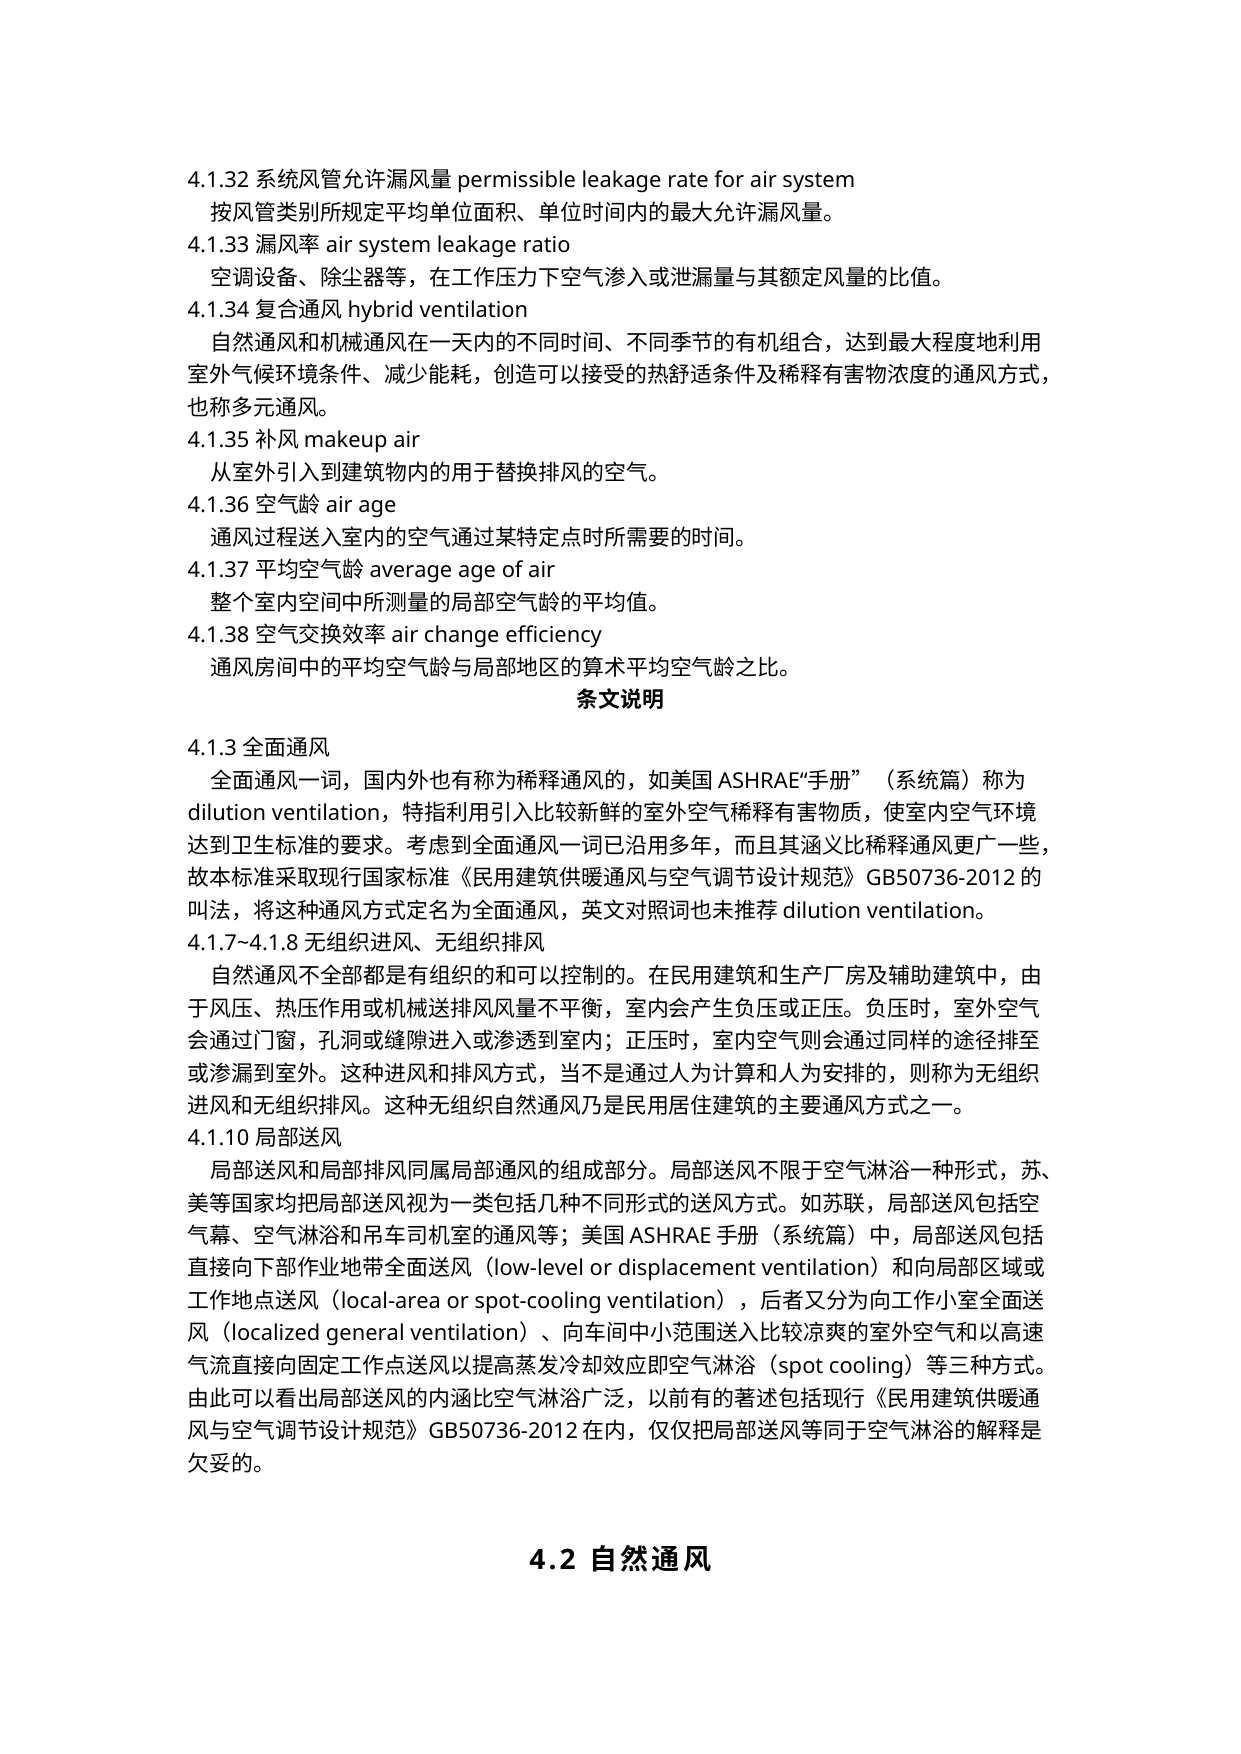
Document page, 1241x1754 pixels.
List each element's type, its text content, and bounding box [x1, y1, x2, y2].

text 4.1.3 全面通风 全面通风一词，国内外也有称为稀释通风的，如美国ASHRAE“手册”（系统篇）称为dilution ventilation，特指利用引入比较新鲜的室外空气稀释有害物质，使室内空气环境达到卫生标准的要求。考虑到全面通风一词已沿用多年，而且其涵义比稀释通风更广一些，故本标准采取现行国家标准《民用建筑供暖通风与空气调节设计规范》GB50736-2012的叫法，将这种通风方式定名为全面通风，英文对照词也未推荐dilution ventilation。 4.1.7~4.1.8 无组织进风、无组织排风 自然通风不全部都是有组织的和可以控制的。在民用建筑和生产厂房及辅助建筑中，由于风压、热压作用或机械送排风风量不平衡，室内会产生负压或正压。负压时，室外空气会通过门窗，孔洞或缝隙进入或渗透到室内；正压时，室内空气则会通过同样的途径排至或渗漏到室外。这种进风和排风方式，当不是通过人为计算和人为安排的，则称为无组织进风和无组织排风。这种无组织自然通风乃是民用居住建筑的主要通风方式之一。 4.1.10 局部送风 局部送风和局部排风同属局部通风的组成部分。局部送风不限于空气淋浴一种形式，苏、美等国家均把局部送风视为一类包括几种不同形式的送风方式。如苏联，局部送风包括空气幕、空气淋浴和吊车司机室的通风等；美国ASHRAE手册（系统篇）中，局部送风包括直接向下部作业地带全面送风（low-level or displacement ventilation）和向局部区域或工作地点送风（local-area or spot-cooling ventilation），后者又分为向工作小室全面送风（localized general ventilation）、向车间中小范围送入比较凉爽的室外空气和以高速气流直接向固定工作点送风以提高蒸发冷却效应即空气淋浴（spot cooling）等三种方式。由此可以看出局部送风的内涵比空气淋浴广泛，以前有的著述包括现行《民用建筑供暖通风与空气调节设计规范》GB50736-2012在内，仅仅把局部送风等同于空气淋浴的解释是欠妥的。 [187, 730, 1053, 1478]
subtitle 4.2 自然通风 [187, 1524, 1053, 1589]
text 条文说明 [187, 682, 1053, 714]
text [187, 162, 1053, 682]
